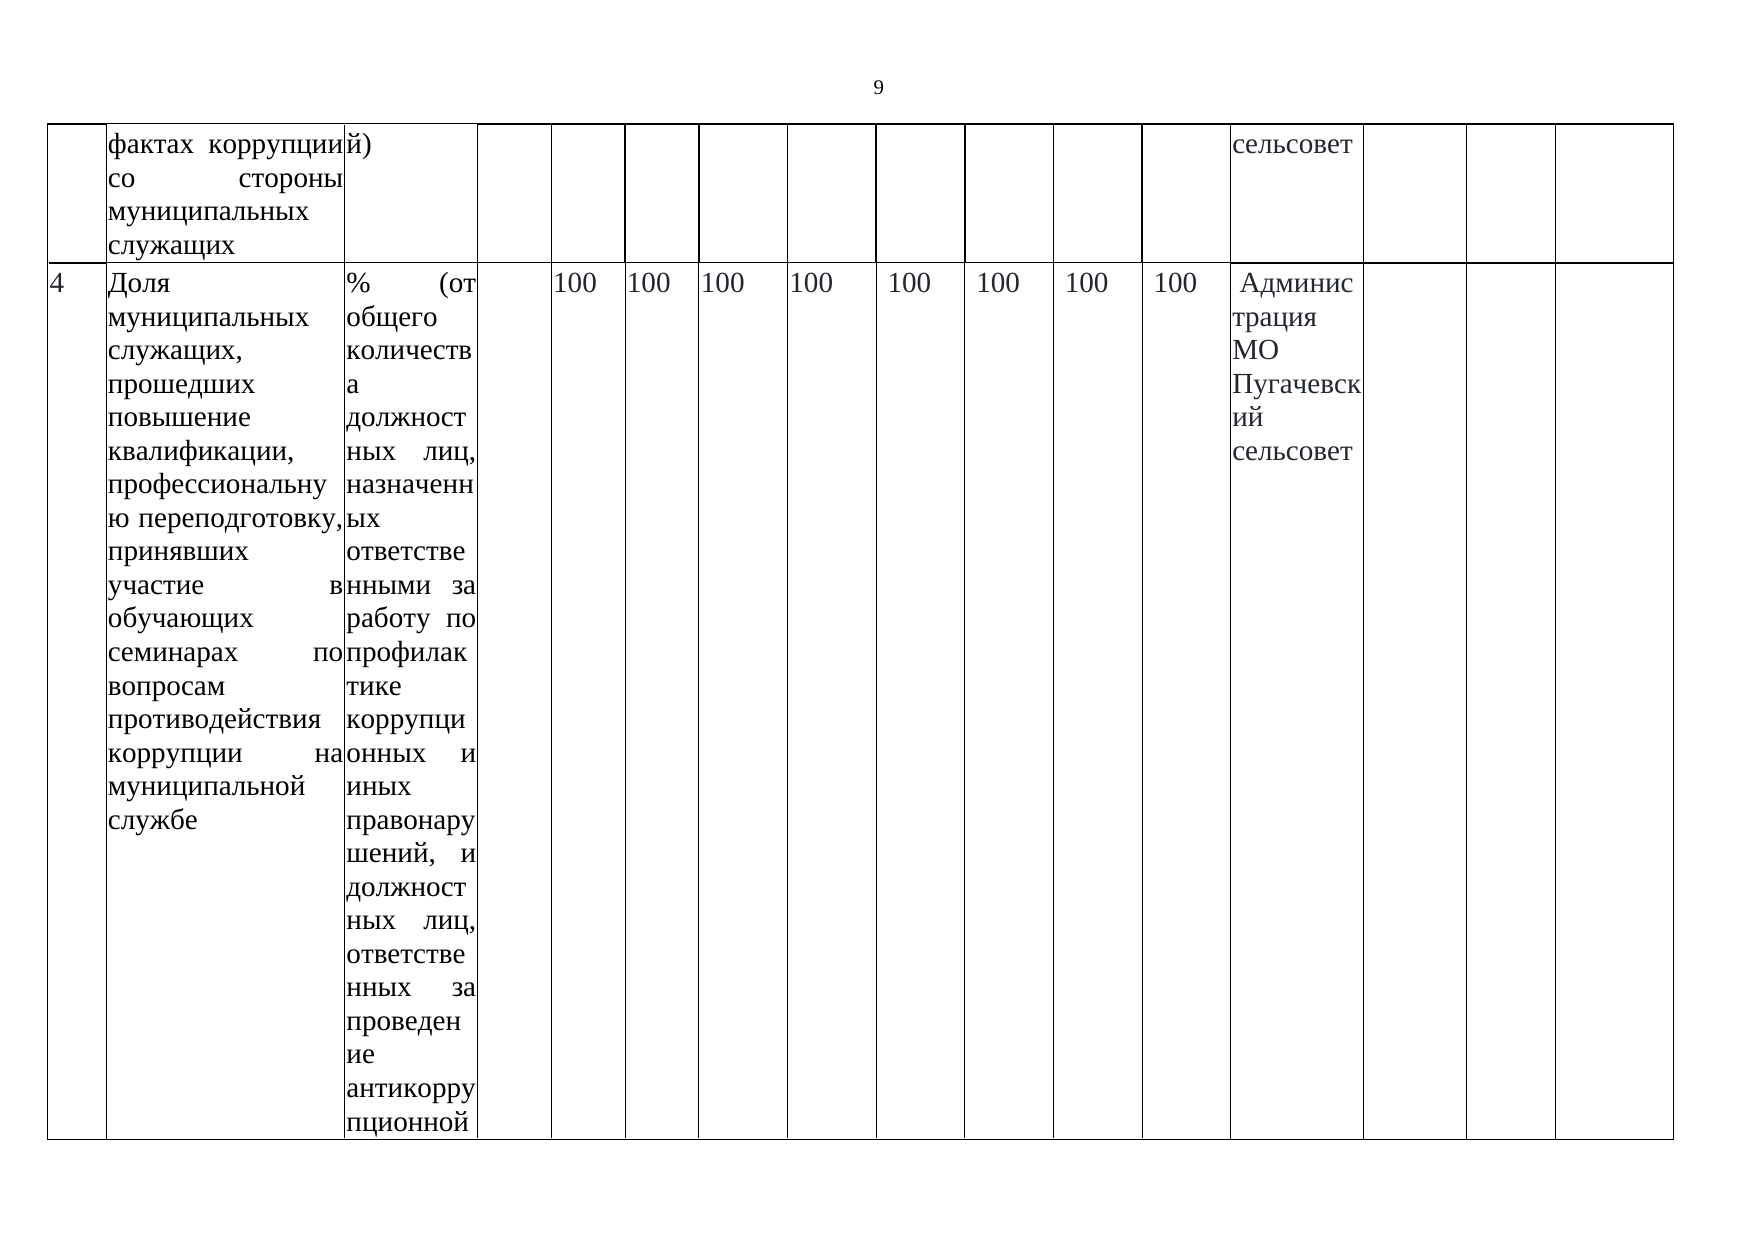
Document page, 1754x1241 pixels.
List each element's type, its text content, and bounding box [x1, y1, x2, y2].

table_cell [1364, 264, 1466, 1139]
table_cell 100 [699, 263, 788, 1139]
table_cell 4 [48, 263, 106, 1139]
table_cell 0 [700, 125, 787, 262]
table_cell 0 [788, 125, 875, 262]
table_cell 100 [1142, 263, 1230, 1139]
table_cell 100 [551, 263, 625, 1139]
table_cell 0 [1143, 125, 1230, 262]
table_cell 3 [48, 125, 106, 262]
table_cell 100 [625, 263, 699, 1139]
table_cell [345, 263, 477, 1139]
table_cell 100 [1053, 263, 1142, 1139]
table_cell [1467, 125, 1555, 262]
table_cell [1556, 125, 1673, 262]
table_cell [478, 263, 551, 1139]
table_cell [107, 263, 344, 1139]
table_cell [1364, 125, 1466, 262]
table_cell 100 [788, 263, 876, 1139]
table_cell 0 [1054, 125, 1141, 262]
table_cell 0 [966, 125, 1053, 262]
table_cell 0 [552, 125, 624, 262]
table_cell 0 [626, 125, 698, 262]
table_cell [1467, 264, 1555, 1139]
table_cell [345, 124, 477, 262]
table_cell [478, 125, 551, 262]
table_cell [1231, 264, 1363, 1139]
table_cell [1556, 264, 1673, 1139]
table_cell 100 [876, 263, 965, 1139]
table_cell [1231, 125, 1363, 262]
table_cell 0 [877, 125, 964, 262]
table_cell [107, 124, 344, 262]
table_cell 100 [965, 263, 1053, 1139]
